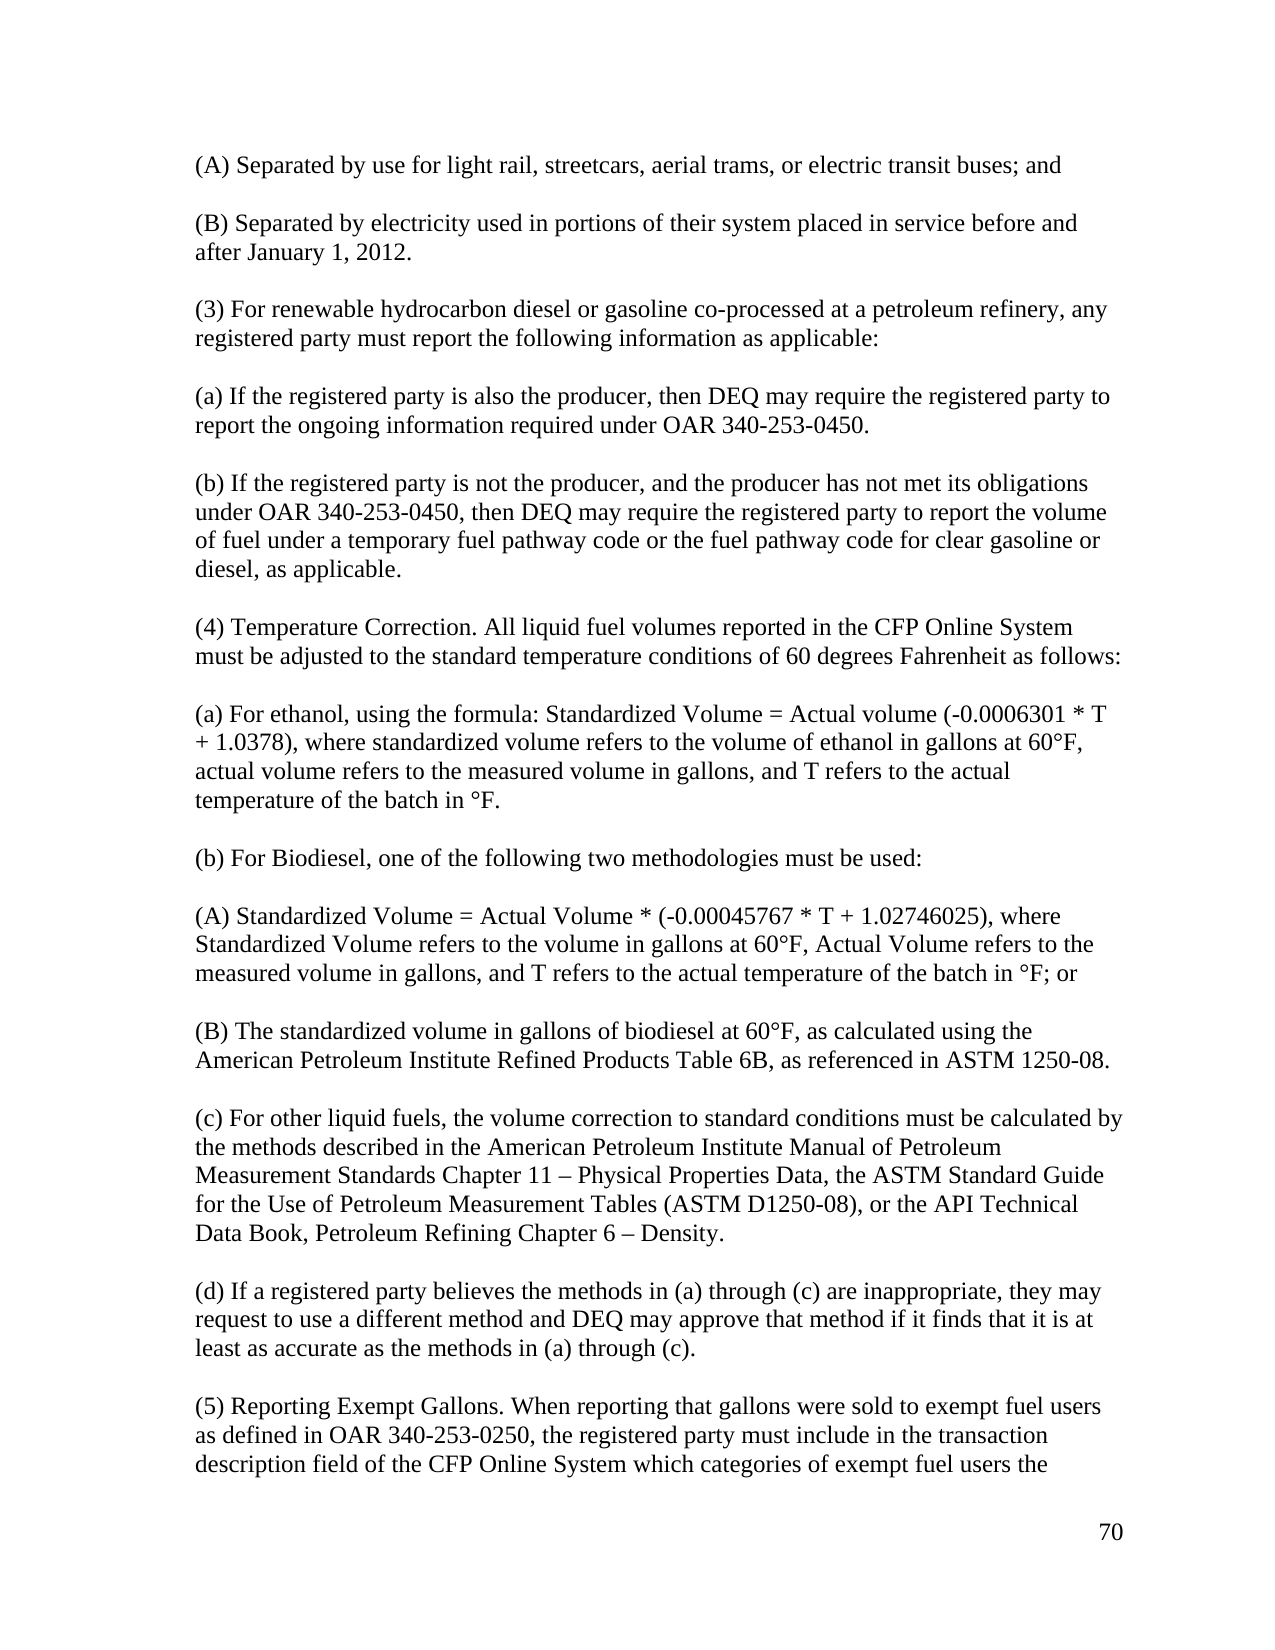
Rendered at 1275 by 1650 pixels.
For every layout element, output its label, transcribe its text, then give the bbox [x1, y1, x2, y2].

text (B) Separated by electricity used in portions of their system placed in service before and after January 1, 2012. [195, 208, 1125, 265]
text (4) Temperature Correction. All liquid fuel volumes reported in the CFP Online System must be adjusted to the standard temperature conditions of 60 degrees Fahrenheit as follows: [195, 612, 1125, 669]
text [195, 1391, 1125, 1477]
text (B) The standardized volume in gallons of biodiesel at 60°F, as calculated using the American Petroleum Institute Refined Products Table 6B, as referenced in ASTM 1250-08. [195, 1016, 1125, 1074]
text (c) For other liquid fuels, the volume correction to standard conditions must be calculated by the methods described in the American Petroleum Institute Manual of Petroleum Measurement Standards Chapter 11 – Physical Properties Data, the ASTM Standard Guide for the Use of Petroleum Measurement Tables (ASTM D1250-08), or the API Technical Data Book, Petroleum Refining Chapter 6 – Density. [195, 1103, 1125, 1247]
text (a) For ethanol, using the formula: Standardized Volume = Actual volume (-0.0006301 * T + 1.0378), where standardized volume refers to the volume of ethanol in gallons at 60°F, actual volume refers to the measured volume in gallons, and T refers to the actual temperature of the batch in °F. [195, 699, 1125, 814]
text (3) For renewable hydrocarbon diesel or gasoline co-processed at a petroleum refinery, any registered party must report the following information as applicable: [195, 294, 1125, 352]
text (A) Separated by use for light rail, streetcars, aerial trams, or electric transit buses; and [195, 150, 1125, 179]
text (A) Standardized Volume = Actual Volume * (-0.00045767 * T + 1.02746025), where Standardized Volume refers to the volume in gallons at 60°F, Actual Volume refers to the measured volume in gallons, and T refers to the actual temperature of the batch in °F; or [195, 901, 1125, 987]
text (a) If the registered party is also the producer, then DEQ may require the registered party to report the ongoing information required under OAR 340-253-0450. [195, 381, 1125, 439]
text (b) For Biodiesel, one of the following two methodologies must be used: [195, 843, 1125, 872]
text (d) If a registered party believes the methods in (a) through (c) are inappropriate, they may request to use a different method and DEQ may approve that method if it finds that it is at least as accurate as the methods in (a) through (c). [195, 1276, 1125, 1362]
text (b) If the registered party is not the producer, and the producer has not met its obligations under OAR 340-253-0450, then DEQ may require the registered party to report the volume of fuel under a temporary fuel pathway code or the fuel pathway code for clear gasoline or diesel, as applicable. [195, 468, 1125, 583]
